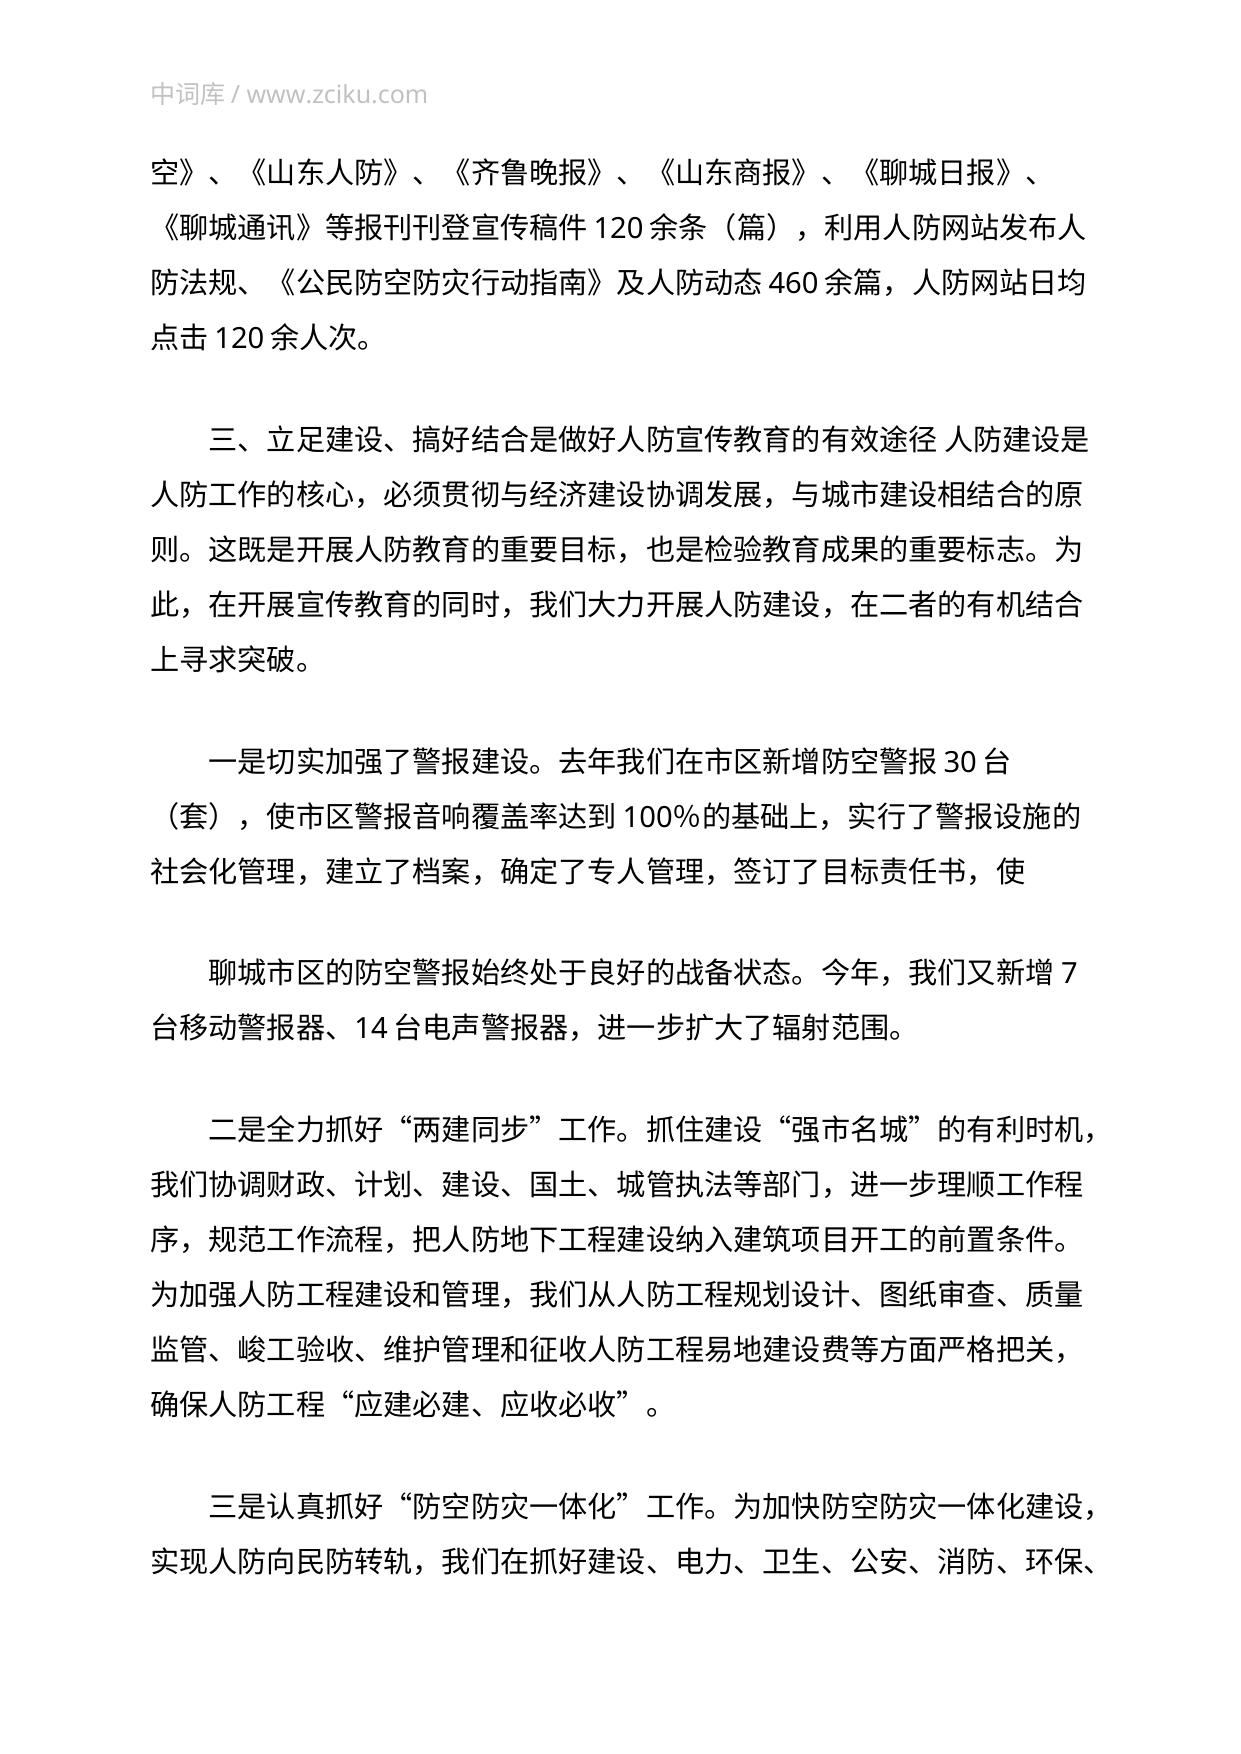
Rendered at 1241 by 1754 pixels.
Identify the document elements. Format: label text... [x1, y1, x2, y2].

text 聊城市区的防空警报始终处于良好的战备状态。今年，我们又新增 7台移动警报器、14台电声警报器，进一步扩大了辐射范围。 [150, 950, 1090, 1047]
text 一是切实加强了警报建设。去年我们在市区新增防空警报30台（套），使市区警报音响覆盖率达到100％的基础上，实行了警报设施的社会化管理，建立了档案，确定了专人管理，签订了目标责任书，使 [150, 738, 1090, 891]
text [150, 1483, 1090, 1580]
text 二是全力抓好“两建同步”工作。抓住建设“强市名城”的有利时机，我们协调财政、计划、建设、国土、城管执法等部门，进一步理顺工作程序，规范工作流程，把人防地下工程建设纳入建筑项目开工的前置条件。为加强人防工程建设和管理，我们从人防工程规划设计、图纸审查、质量监管、峻工验收、维护管理和征收人防工程易地建设费等方面严格把关，确保人防工程“应建必建、应收必收”。 [150, 1107, 1090, 1424]
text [150, 150, 1090, 357]
text 三、立足建设、搞好结合是做好人防宣传教育的有效途径 人防建设是人防工作的核心，必须贯彻与经济建设协调发展，与城市建设相结合的原则。这既是开展人防教育的重要目标，也是检验教育成果的重要标志。为此，在开展宣传教育的同时，我们大力开展人防建设，在二者的有机结合上寻求突破。 [150, 417, 1090, 679]
